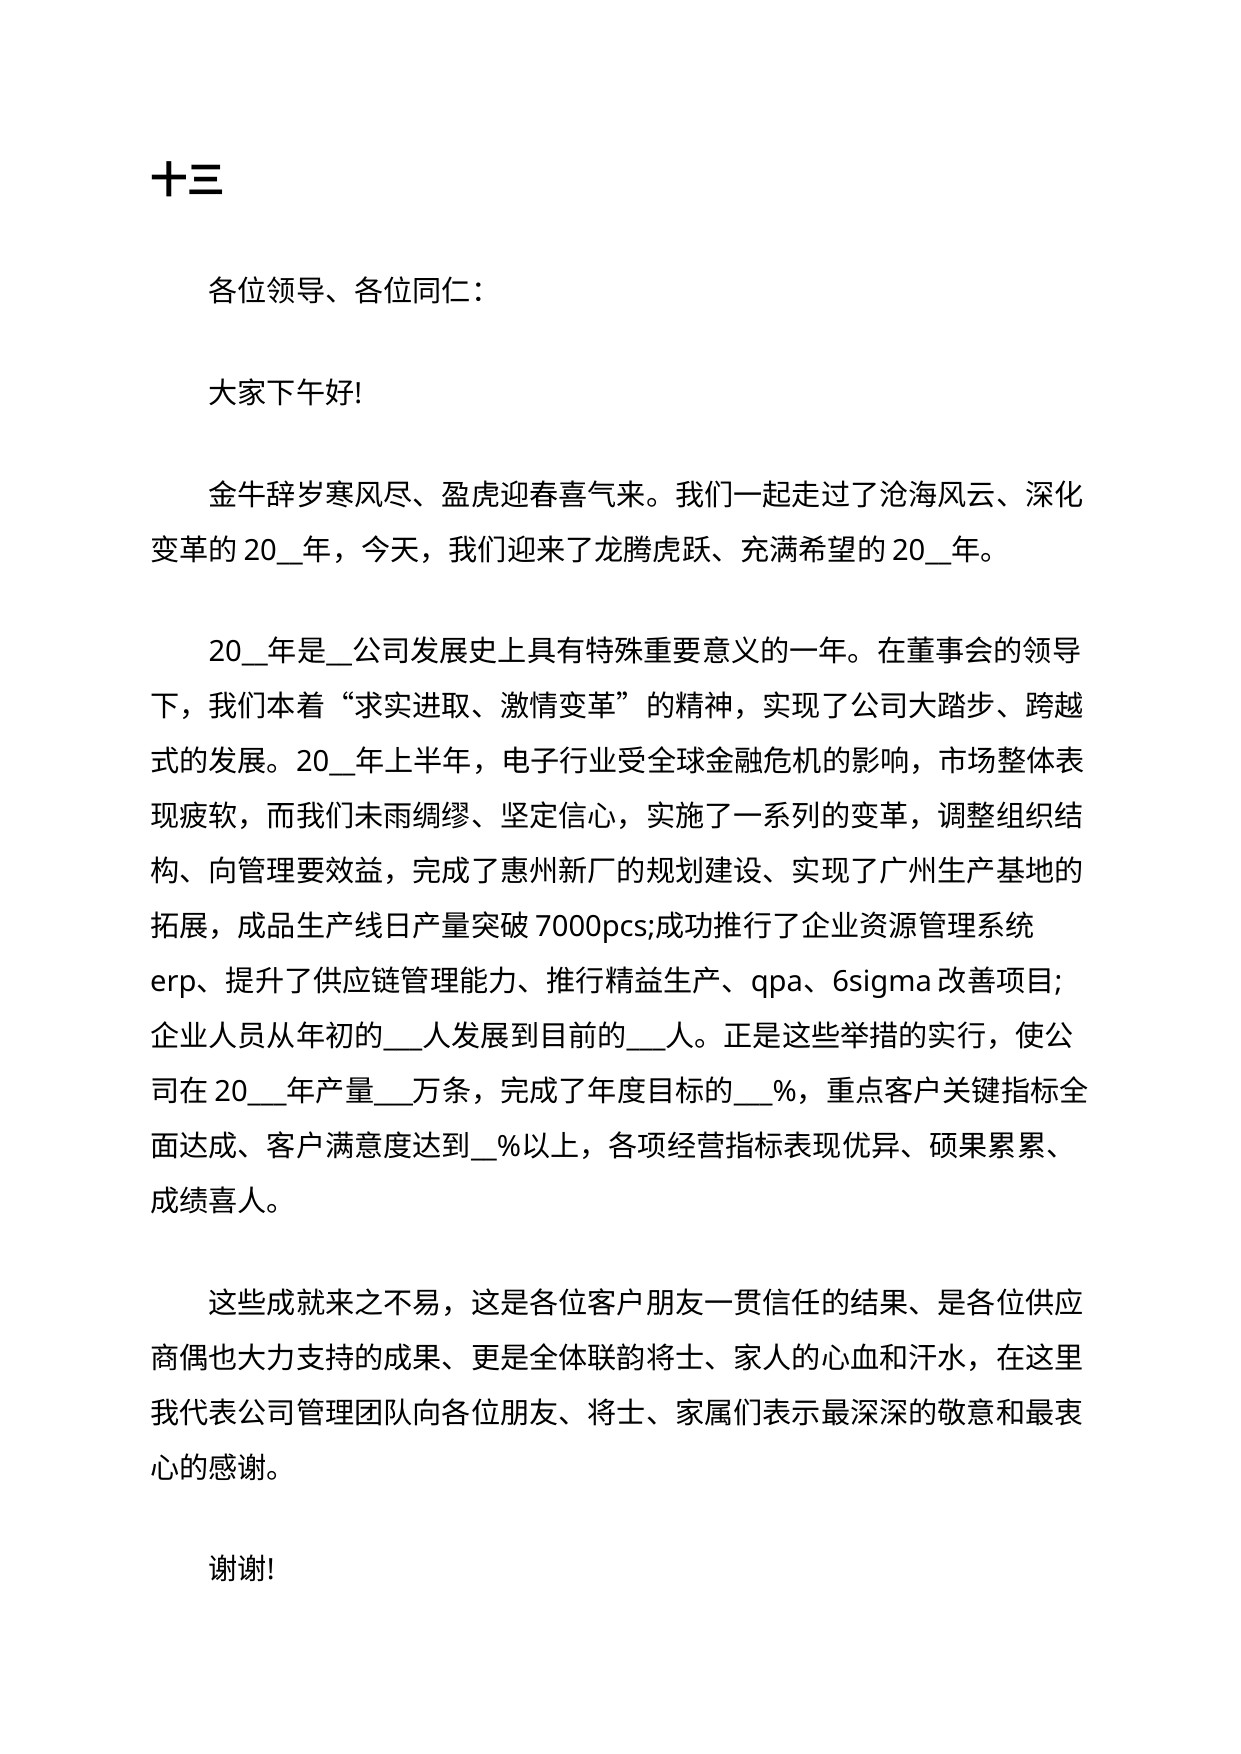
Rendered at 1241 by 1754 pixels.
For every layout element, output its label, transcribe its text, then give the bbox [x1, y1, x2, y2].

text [150, 150, 1090, 204]
text 这些成就来之不易，这是各位客户朋友一贯信任的结果、是各位供应商偶也大力支持的成果、更是全体联韵将士、家人的心血和汗水，在这里我代表公司管理团队向各位朋友、将士、家属们表示最深深的敬意和最衷心的感谢。 [150, 1279, 1090, 1486]
text 大家下午好! [150, 369, 1090, 412]
text 20__年是__公司发展史上具有特殊重要意义的一年。在董事会的领导下，我们本着“求实进取、激情变革”的精神，实现了公司大踏步、跨越式的发展。20__年上半年，电子行业受全球金融危机的影响，市场整体表现疲软，而我们未雨绸缪、坚定信心，实施了一系列的变革，调整组织结构、向管理要效益，完成了惠州新厂的规划建设、实现了广州生产基地的拓展，成品生产线日产量突破7000pcs;成功推行了企业资源管理系统erp、提升了供应链管理能力、推行精益生产、qpa、6sigma改善项目;企业人员从年初的___人发展到目前的___人。正是这些举措的实行，使公司在20___年产量___万条，完成了年度目标的___%，重点客户关键指标全面达成、客户满意度达到__%以上，各项经营指标表现优异、硕果累累、成绩喜人。 [150, 628, 1090, 1220]
text 谢谢! [150, 1546, 1090, 1588]
text 金牛辞岁寒风尽、盈虎迎春喜气来。我们一起走过了沧海风云、深化变革的20__年，今天，我们迎来了龙腾虎跃、充满希望的20__年。 [150, 471, 1090, 568]
text 各位领导、各位同仁： [150, 267, 1090, 310]
